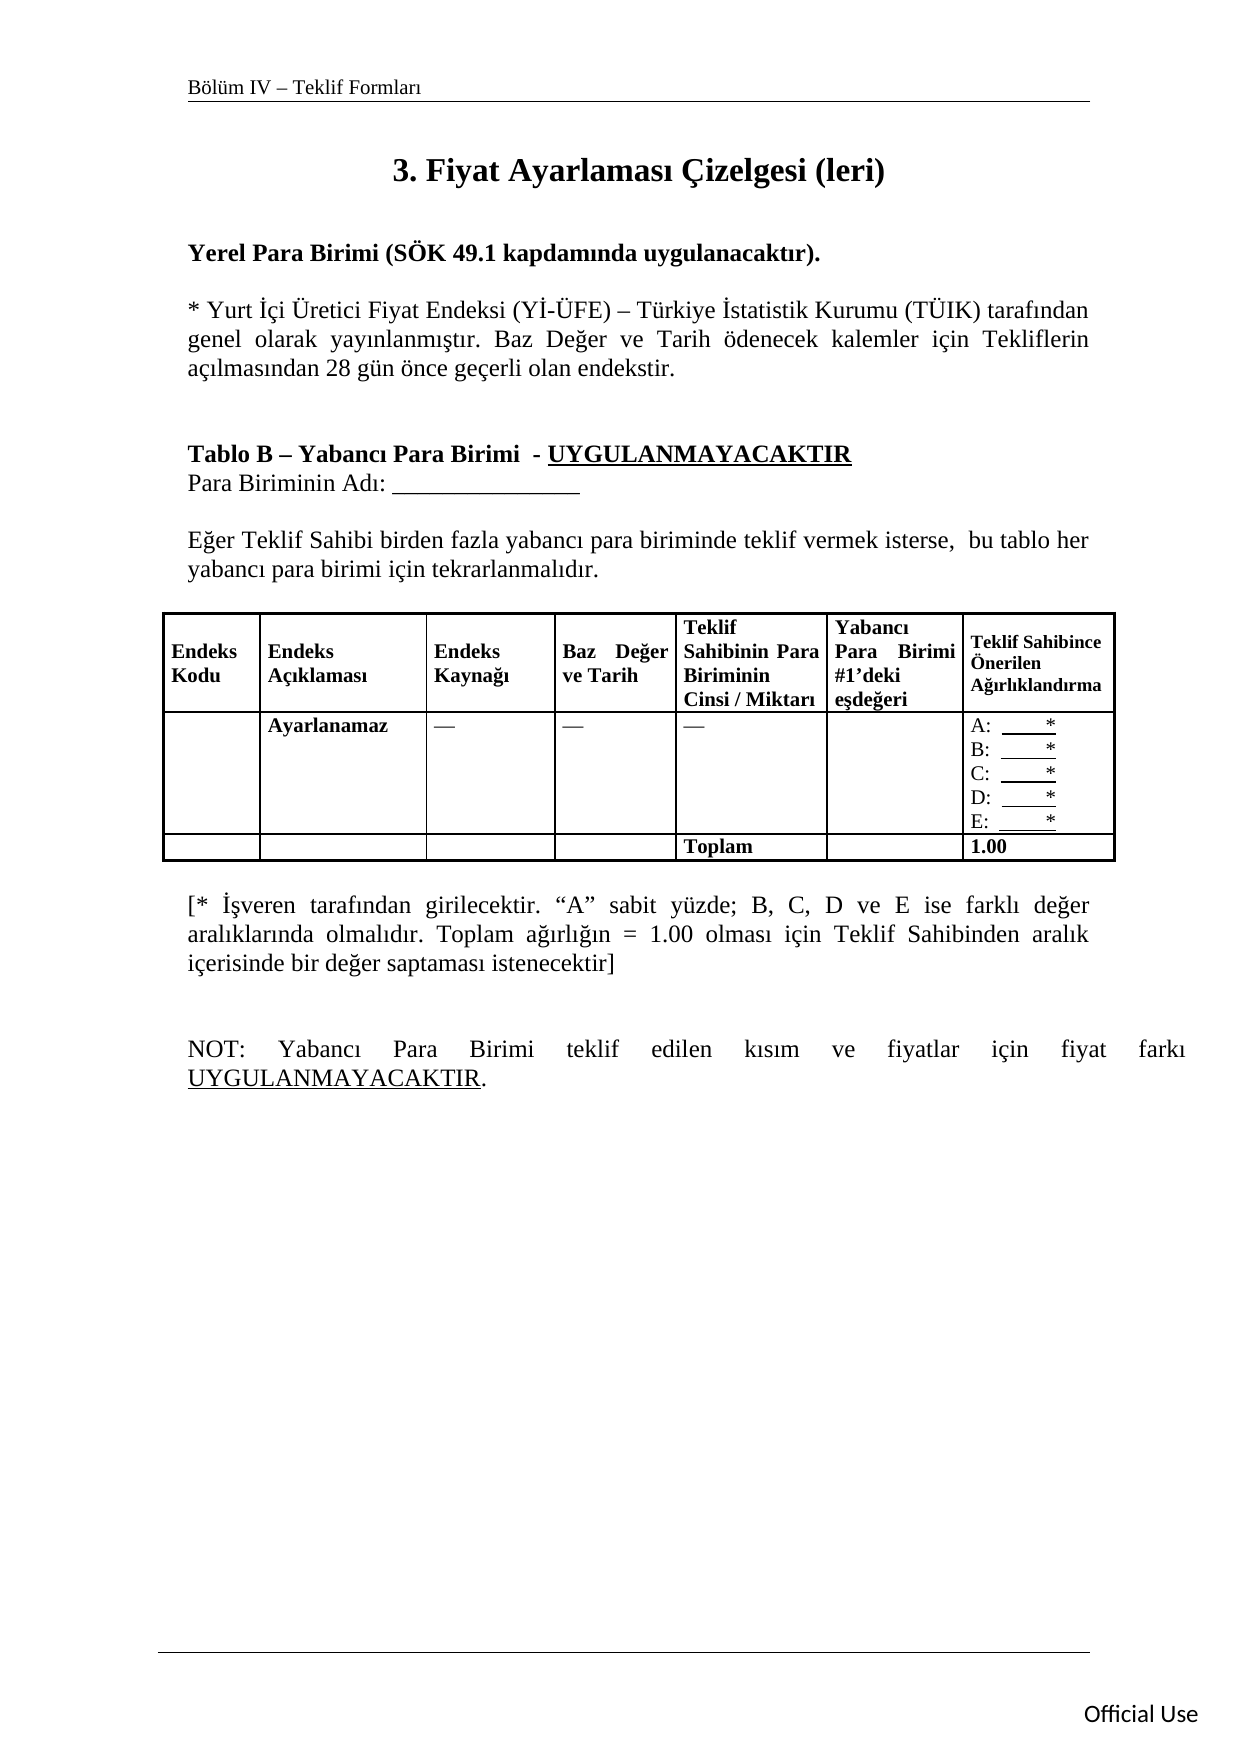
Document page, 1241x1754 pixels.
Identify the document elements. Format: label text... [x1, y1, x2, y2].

text [* İşveren tarafından girilecektir. “A” sabit yüzde; B, C, D ve E ise farklı değer aralıklarında olmalıdır. Toplam ağırlığın = 1.00 olması için Teklif Sahibinden aralık içerisinde bir değer saptaması istenecektir] [187, 890, 1090, 977]
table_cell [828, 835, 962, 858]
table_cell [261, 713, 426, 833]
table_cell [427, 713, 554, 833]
text Eğer Teklif Sahibi birden fazla yabancı para biriminde teklif vermek isterse, bu tablo her yabancı para birimi için tekrarlanmalıdır. [187, 525, 1090, 583]
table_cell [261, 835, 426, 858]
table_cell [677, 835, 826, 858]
text * Yurt İçi Üretici Fiyat Endeksi (Yİ-ÜFE) – Türkiye İstatistik Kurumu (TÜIK) tarafından genel olarak yayınlanmıştır. Baz Değer ve Tarih ödenecek kalemler için Tekliflerin açılmasından 28 gün önce geçerli olan endekstir. [187, 295, 1090, 382]
text Yerel Para Birimi (SÖK 49.1 kapdamında uygulanacaktır). [187, 238, 1090, 267]
text Tablo B – Yabancı Para Birimi - UYGULANMAYACAKTIR [187, 439, 1090, 468]
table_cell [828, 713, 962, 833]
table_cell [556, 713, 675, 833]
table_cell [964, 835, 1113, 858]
text NOT: Yabancı Para Birimi teklif edilen kısım ve fiyatlar için fiyat farkı UYGULANMAYACAKTIR. [187, 1034, 1186, 1092]
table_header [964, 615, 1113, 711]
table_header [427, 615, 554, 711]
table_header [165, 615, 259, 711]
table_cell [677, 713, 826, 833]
subtitle 3. Fiyat Ayarlaması Çizelgesi (leri) [187, 150, 1090, 188]
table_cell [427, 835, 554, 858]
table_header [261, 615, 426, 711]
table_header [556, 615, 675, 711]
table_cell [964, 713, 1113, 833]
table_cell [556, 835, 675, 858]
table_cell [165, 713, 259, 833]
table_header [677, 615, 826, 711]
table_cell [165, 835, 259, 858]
text Para Biriminin Adı: _______________ [187, 468, 1090, 497]
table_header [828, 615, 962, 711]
